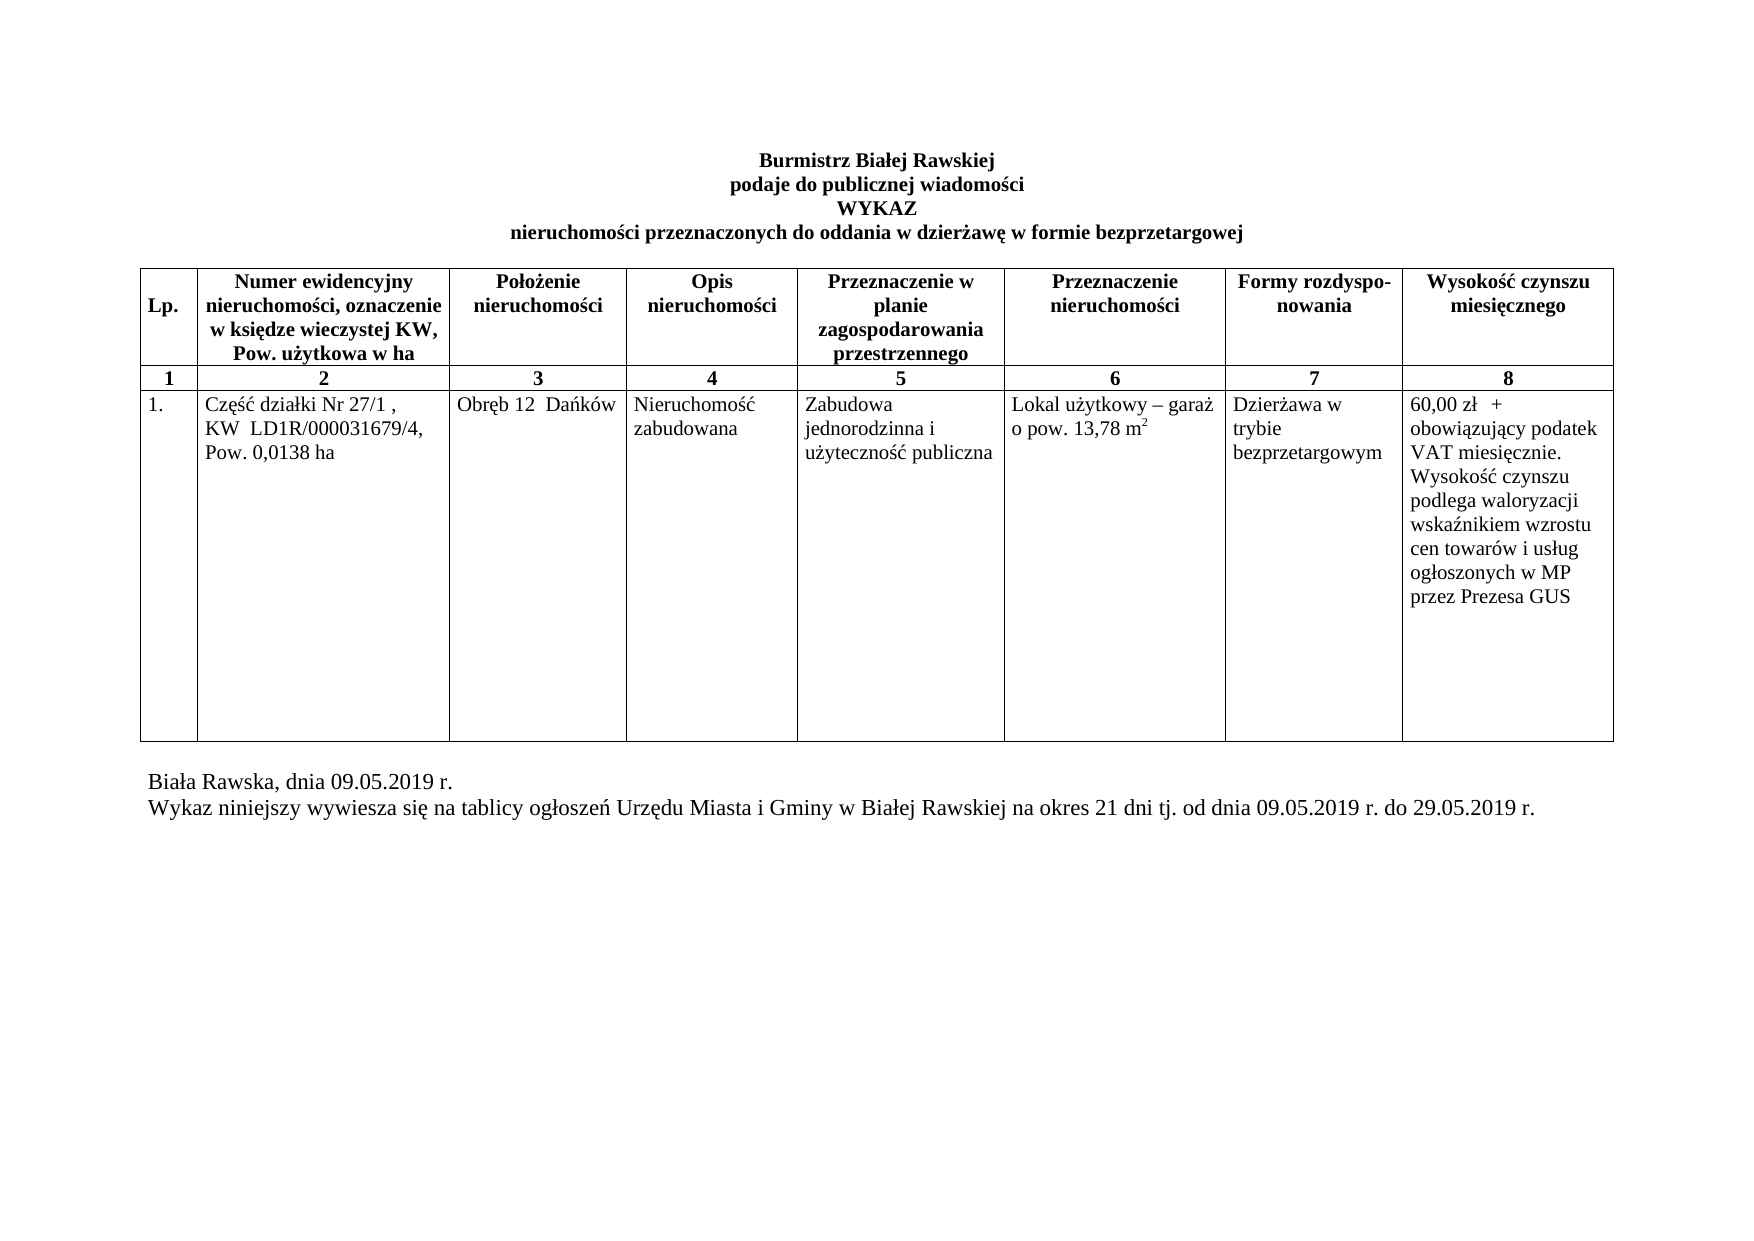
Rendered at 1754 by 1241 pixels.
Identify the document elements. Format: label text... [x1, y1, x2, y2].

table_cell 3 [450, 366, 626, 390]
text Wykaz niniejszy wywiesza się na tablicy ogłoszeń Urzędu Miasta i Gminy w Białej Rawskiej na okres 21 dni tj. od dnia 09.05.2019 r. do 29.05.2019 r. [148, 794, 1606, 821]
table_cell 2 [198, 366, 449, 390]
table_cell Dzierżawa w trybie bezprzetargowym [1226, 391, 1402, 741]
table_cell 5 [798, 366, 1004, 390]
table_cell 60,00 zł + obowiązujący podatek VAT miesięcznie. Wysokość czynszu podlega waloryzacji wskaźnikiem wzrostu cen towarów i usług ogłoszonych w MP przez Prezesa GUS [1403, 391, 1613, 741]
table_cell Lokal użytkowy – garaż o pow. 13,78 m2 [1005, 391, 1225, 741]
table_cell 1. [141, 391, 197, 741]
table_cell 4 [627, 366, 797, 390]
title Burmistrz Białej Rawskiej [148, 148, 1606, 172]
table_cell 1 [141, 366, 197, 390]
subtitle WYKAZ [148, 196, 1606, 220]
table_header Przeznaczenie w planie zagospodarowania przestrzennego [798, 269, 1004, 365]
table_header Wysokość czynszu miesięcznego [1403, 269, 1613, 365]
table_header Lp. [141, 269, 197, 365]
table_header Położenie nieruchomości [450, 269, 626, 365]
text Biała Rawska, dnia 09.05.2019 r. [148, 768, 1606, 794]
table_header Opis nieruchomości [627, 269, 797, 365]
table_cell 6 [1005, 366, 1225, 390]
table_cell 7 [1226, 366, 1402, 390]
table_cell Obręb 12 Dańków [450, 391, 626, 741]
table_header Numer ewidencyjny nieruchomości, oznaczenie w księdze wieczystej KW, Pow. użytkowa w ha [198, 269, 449, 365]
subtitle podaje do publicznej wiadomości [148, 172, 1606, 196]
table_cell Nieruchomość zabudowana [627, 391, 797, 741]
table_header Przeznaczenie nieruchomości [1005, 269, 1225, 365]
table_cell 8 [1403, 366, 1613, 390]
table_header Formy rozdyspo-nowania [1226, 269, 1402, 365]
table_cell Zabudowa jednorodzinna i użyteczność publiczna [798, 391, 1004, 741]
table_cell Część działki Nr 27/1 , KW LD1R/000031679/4, Pow. 0,0138 ha [198, 391, 449, 741]
subtitle nieruchomości przeznaczonych do oddania w dzierżawę w formie bezprzetargowej [148, 220, 1606, 244]
